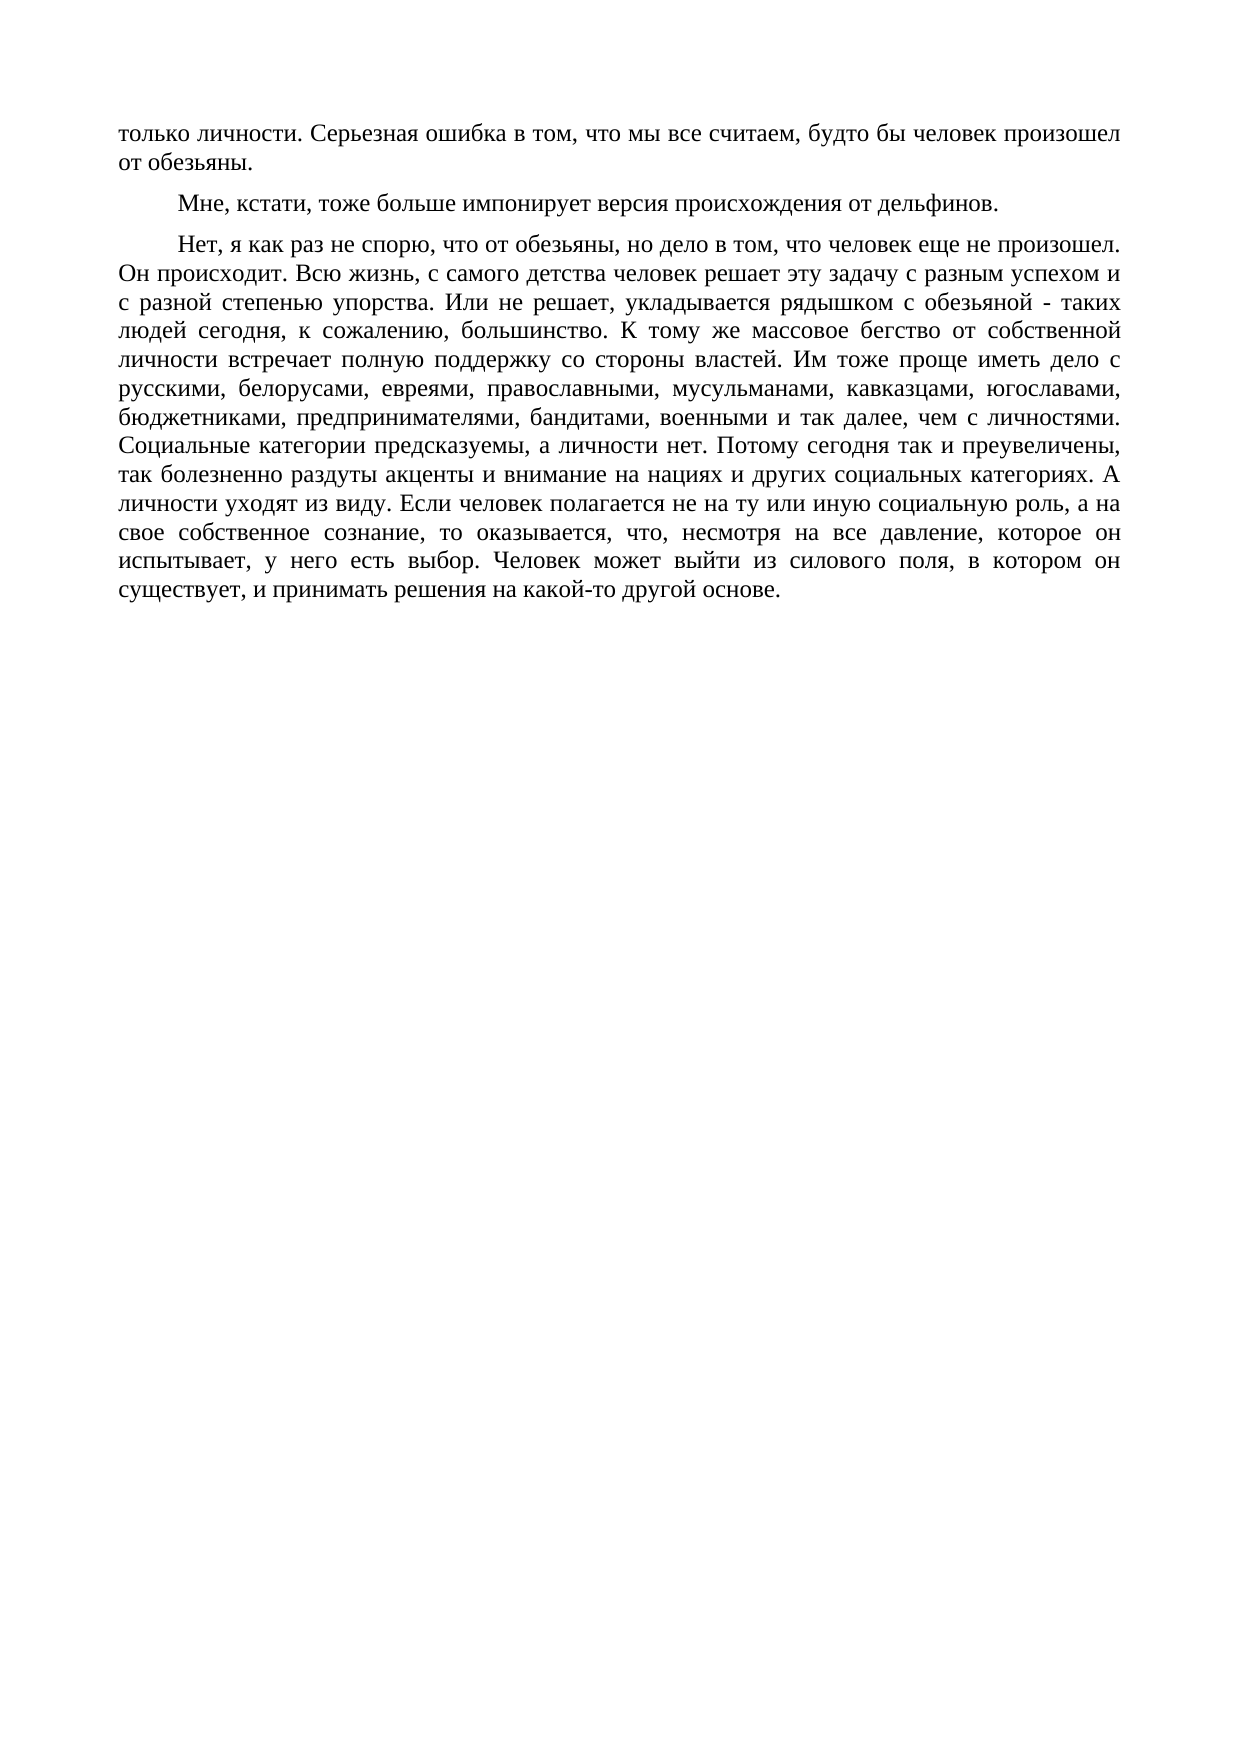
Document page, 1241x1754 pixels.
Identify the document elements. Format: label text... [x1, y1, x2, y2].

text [118, 118, 1122, 176]
text Мне, кстати, тоже больше импонирует версия происхождения от дельфинов. [118, 188, 1122, 217]
text Нет, я как раз не спорю, что от обезьяны, но дело в том, что человек еще не произошел. Он происходит. Всю жизнь, с самого детства человек решает эту задачу с разным успехом и с разной степенью упорства. Или не решает, укладывается рядышком с обезьяной - таких людей сегодня, к сожалению, большинство. К тому же массовое бегство от собственной личности встречает полную поддержку со стороны властей. Им тоже проще иметь дело с русскими, белорусами, евреями, православными, мусульманами, кавказцами, югославами, бюджетниками, предпринимателями, бандитами, военными и так далее, чем с личностями. Социальные категории предсказуемы, а личности нет. Потому сегодня так и преувеличены, так болезненно раздуты акценты и внимание на нациях и других социальных категориях. А личности уходят из виду. Если человек полагается не на ту или иную социальную роль, а на свое собственное сознание, то оказывается, что, несмотря на все давление, которое он испытывает, у него есть выбор. Человек может выйти из силового поля, в котором он существует, и принимать решения на какой-то другой основе. [118, 229, 1122, 603]
